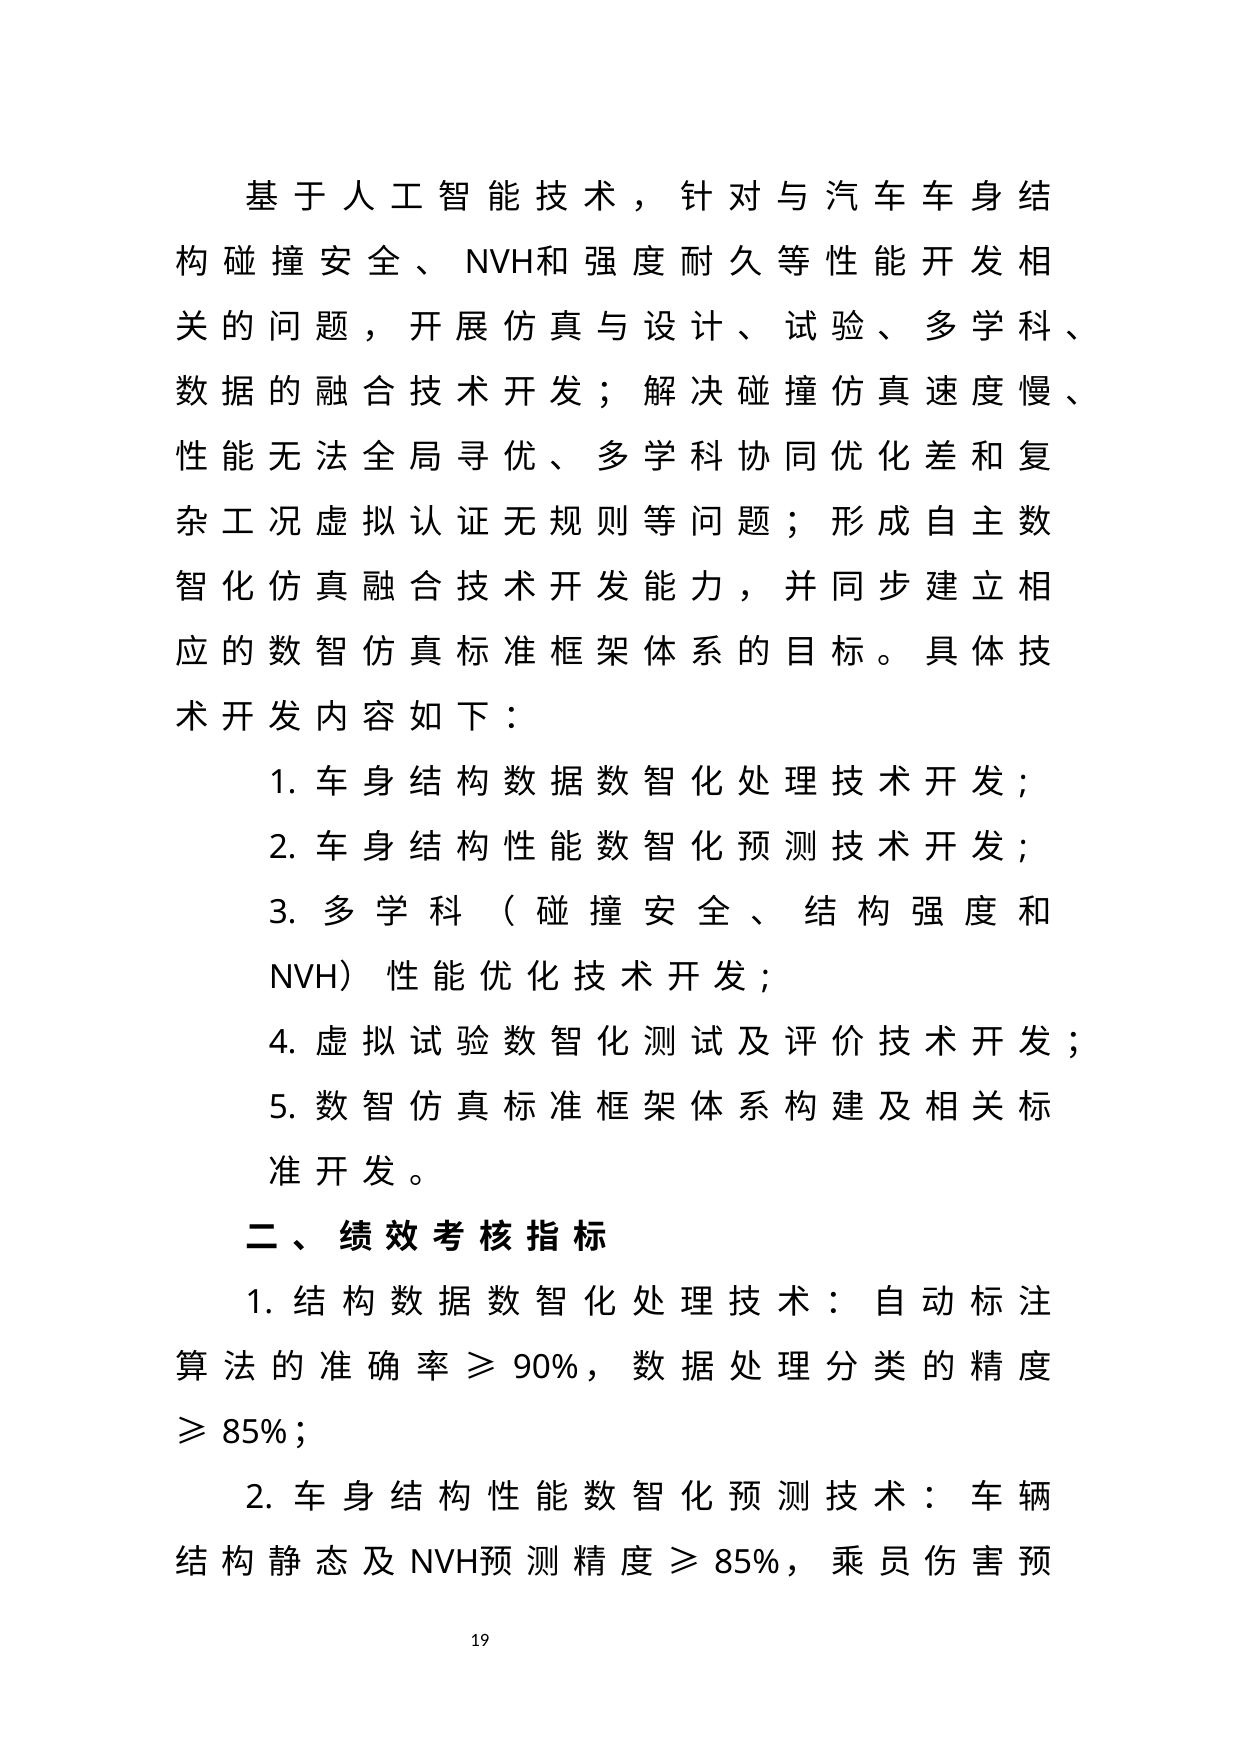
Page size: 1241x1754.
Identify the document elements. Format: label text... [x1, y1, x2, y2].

text 基于人工智能技术，针对与汽车车身结构碰撞安全、NVH和强度耐久等性能开发相关的问题，开展仿真与设计、试验、多学科、数据的融合技术开发；解决碰撞仿真速度慢、性能无法全局寻优、多学科协同优化差和复杂工况虚拟认证无规则等问题；形成自主数智化仿真融合技术开发能力，并同步建立相应的数智仿真标准框架体系的目标。具体技术开发内容如下： [175, 162, 1065, 747]
text 1.结构数据数智化处理技术：自动标注算法的准确率≥90%，数据处理分类的精度≥85%； [175, 1267, 1065, 1462]
text 4.虚拟试验数智化测试及评价技术开发； [250, 1007, 1065, 1072]
text 二、绩效考核指标 [175, 1202, 1065, 1267]
text 3.多学科（碰撞安全、结构强度和NVH）性能优化技术开发; [250, 877, 1065, 1007]
text 1.车身结构数据数智化处理技术开发; [250, 747, 1065, 812]
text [175, 1462, 1065, 1592]
text 2.车身结构性能数智化预测技术开发; [250, 812, 1065, 877]
text 5.数智仿真标准框架体系构建及相关标准开发。 [250, 1072, 1065, 1202]
